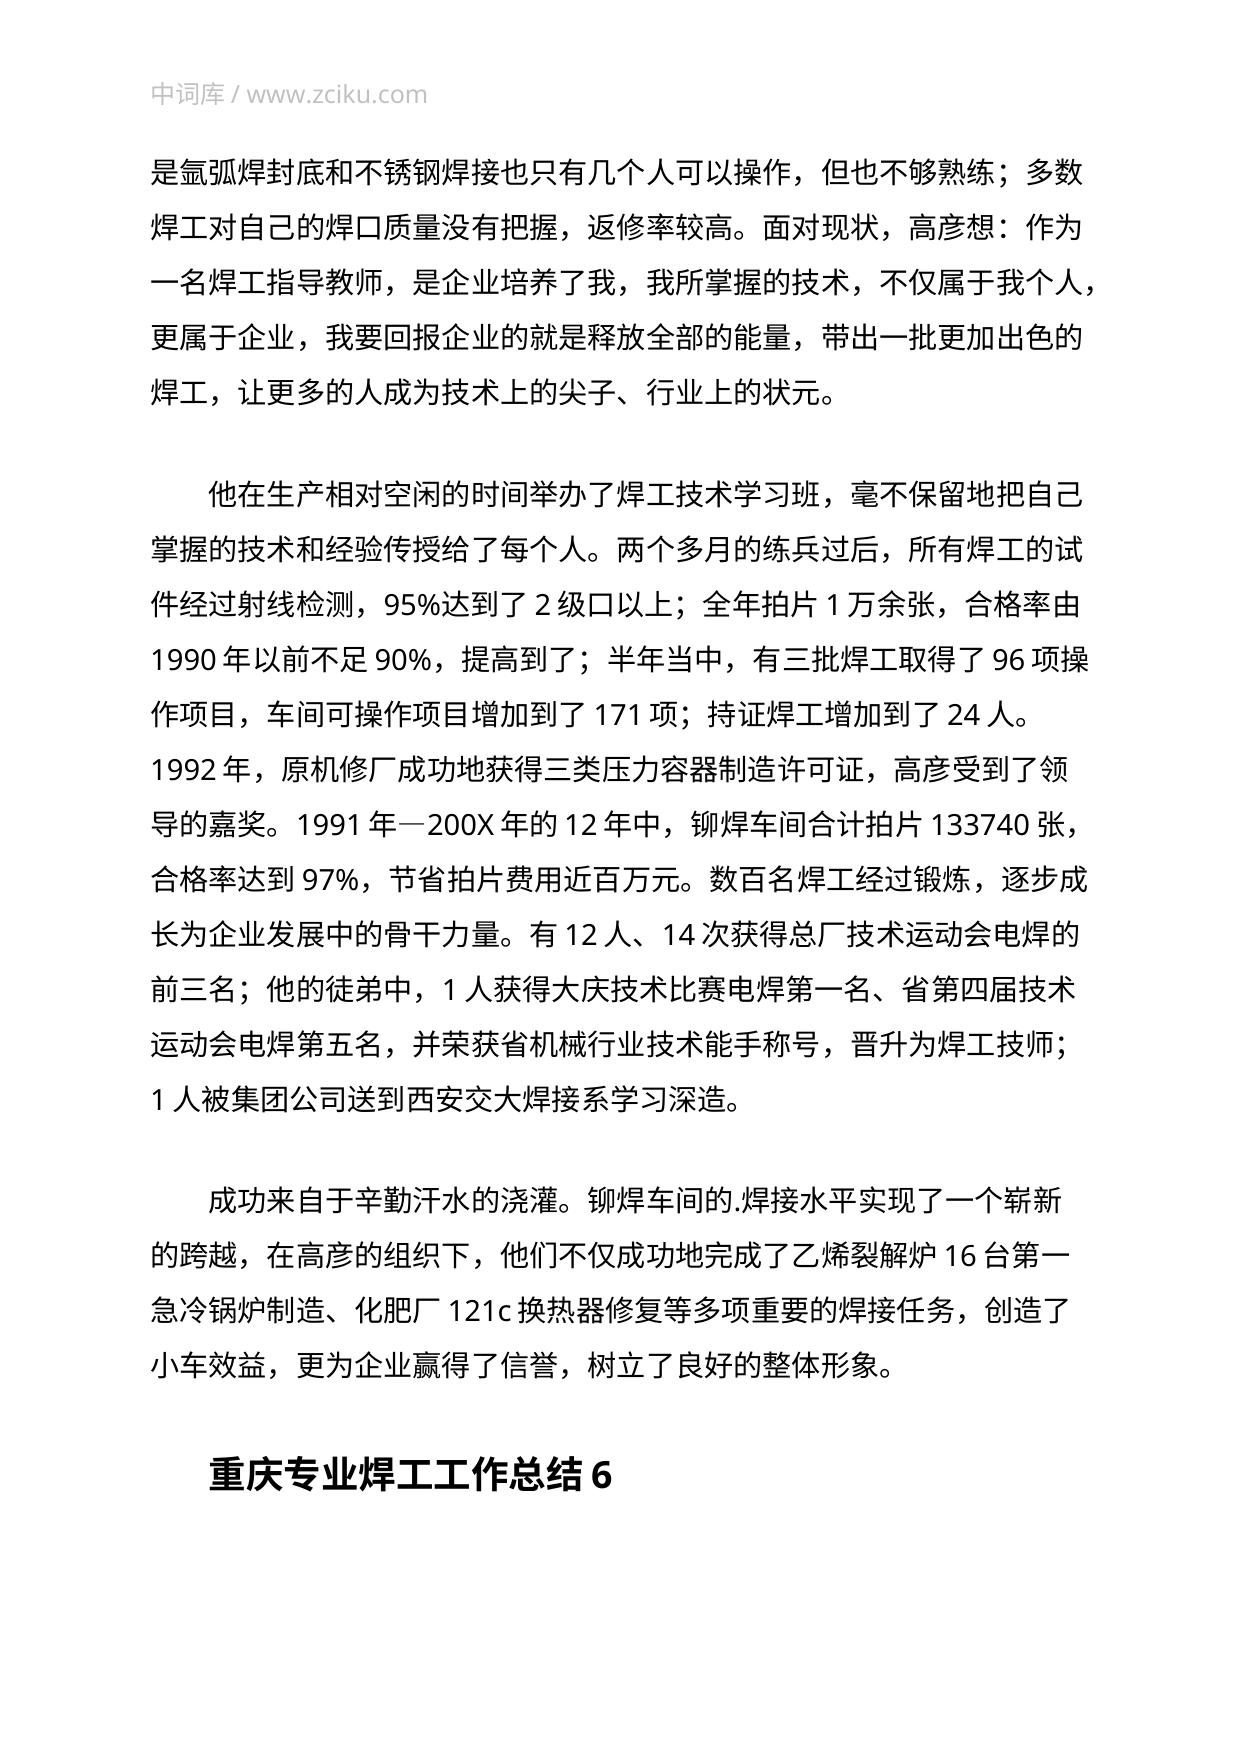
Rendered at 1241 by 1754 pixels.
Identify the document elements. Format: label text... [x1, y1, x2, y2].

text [150, 150, 1090, 412]
text 他在生产相对空闲的时间举办了焊工技术学习班，毫不保留地把自己掌握的技术和经验传授给了每个人。两个多月的练兵过后，所有焊工的试件经过射线检测，95%达到了2级口以上；全年拍片1万余张，合格率由1990年以前不足90%，提高到了；半年当中，有三批焊工取得了96项操作项目，车间可操作项目增加到了171项；持证焊工增加到了24人。 1992年，原机修厂成功地获得三类压力容器制造许可证，高彦受到了领导的嘉奖。1991年—200X年的12年中，铆焊车间合计拍片133740张，合格率达到97%，节省拍片费用近百万元。数百名焊工经过锻炼，逐步成长为企业发展中的骨干力量。有12人、14次获得总厂技术运动会电焊的前三名；他的徒弟中，1人获得大庆技术比赛电焊第一名、省第四届技术运动会电焊第五名，并荣获省机械行业技术能手称号，晋升为焊工技师；1人被集团公司送到西安交大焊接系学习深造。 [150, 471, 1090, 1118]
text 成功来自于辛勤汗水的浇灌。铆焊车间的.焊接水平实现了一个崭新的跨越，在高彦的组织下，他们不仅成功地完成了乙烯裂解炉16台第一急冷锅炉制造、化肥厂121c换热器修复等多项重要的焊接任务，创造了小车效益，更为企业赢得了信誉，树立了良好的整体形象。 [150, 1178, 1090, 1385]
text 重庆专业焊工工作总结6 [150, 1445, 1090, 1499]
